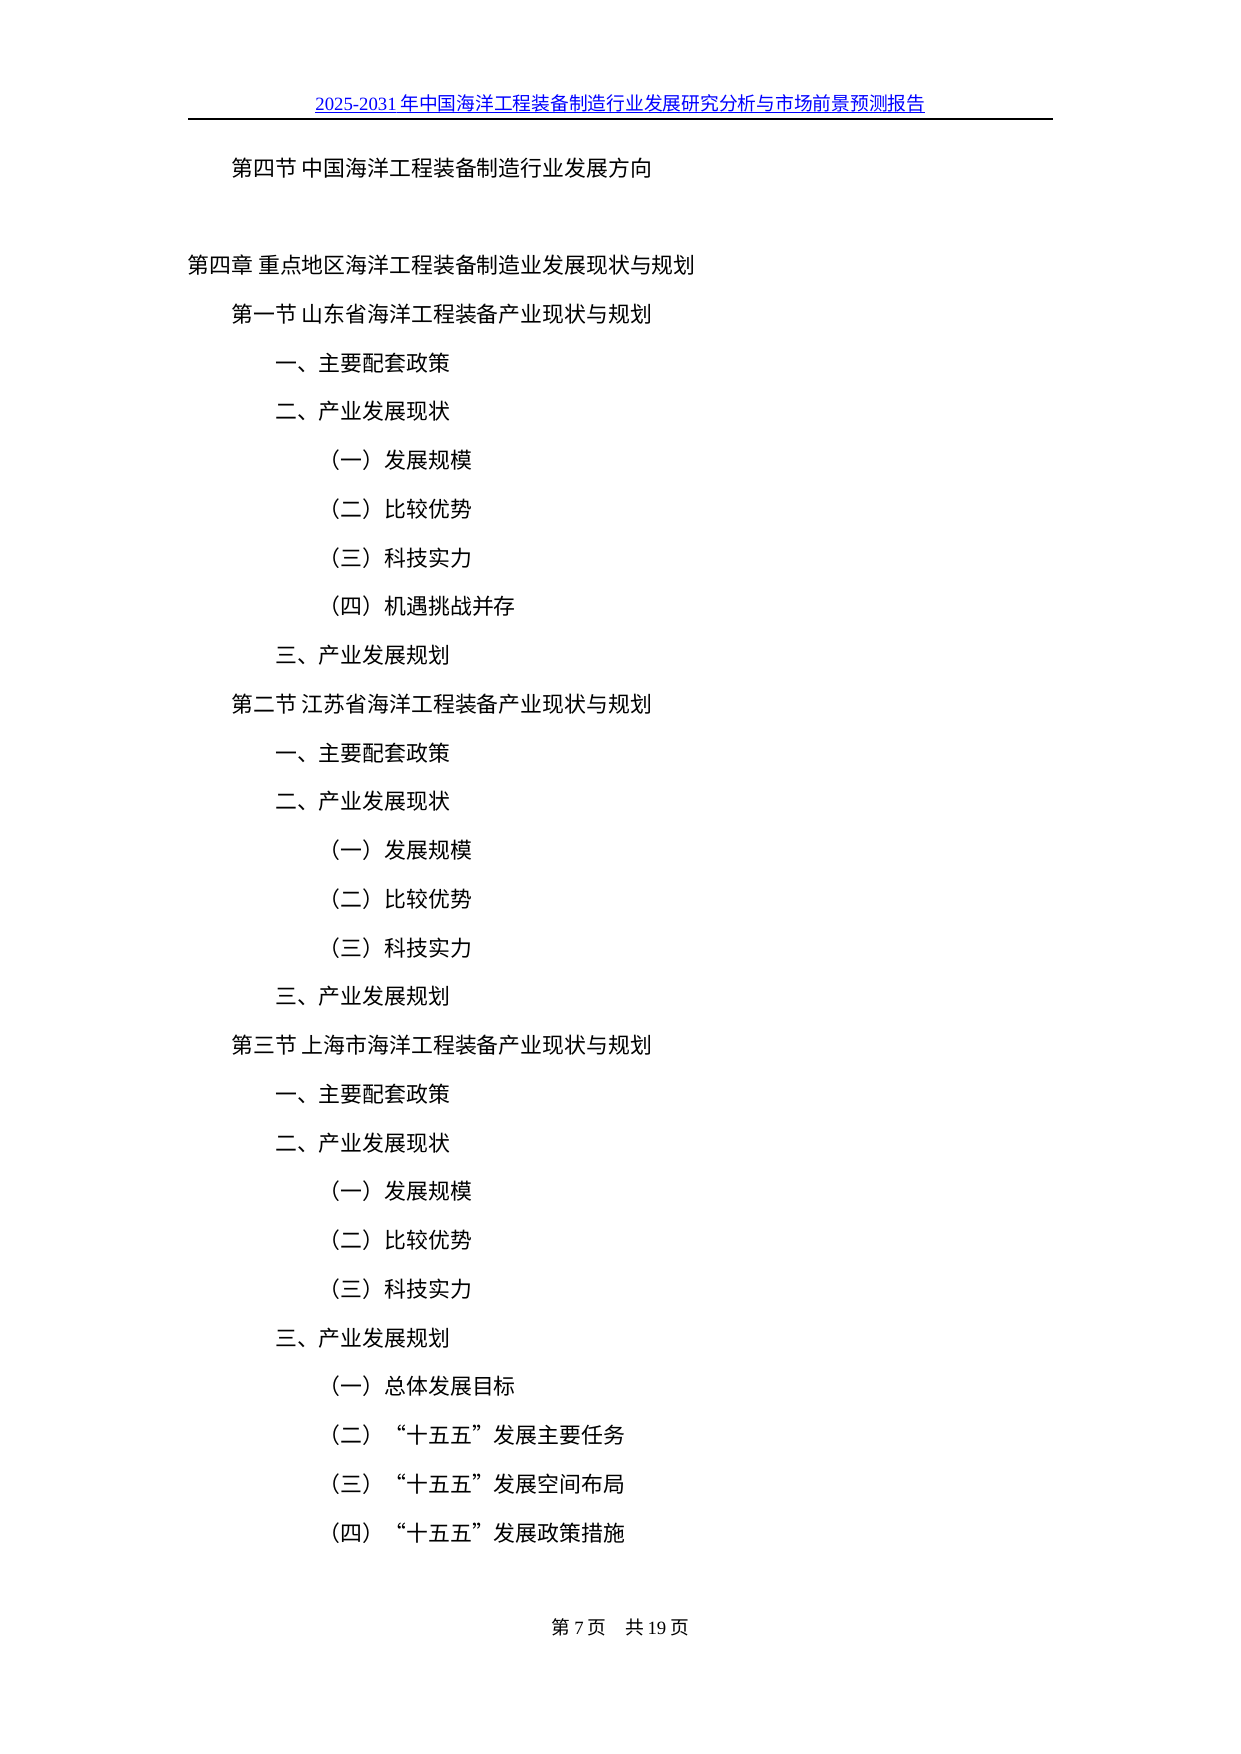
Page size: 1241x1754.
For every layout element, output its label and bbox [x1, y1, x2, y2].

text [187, 150, 1053, 1548]
